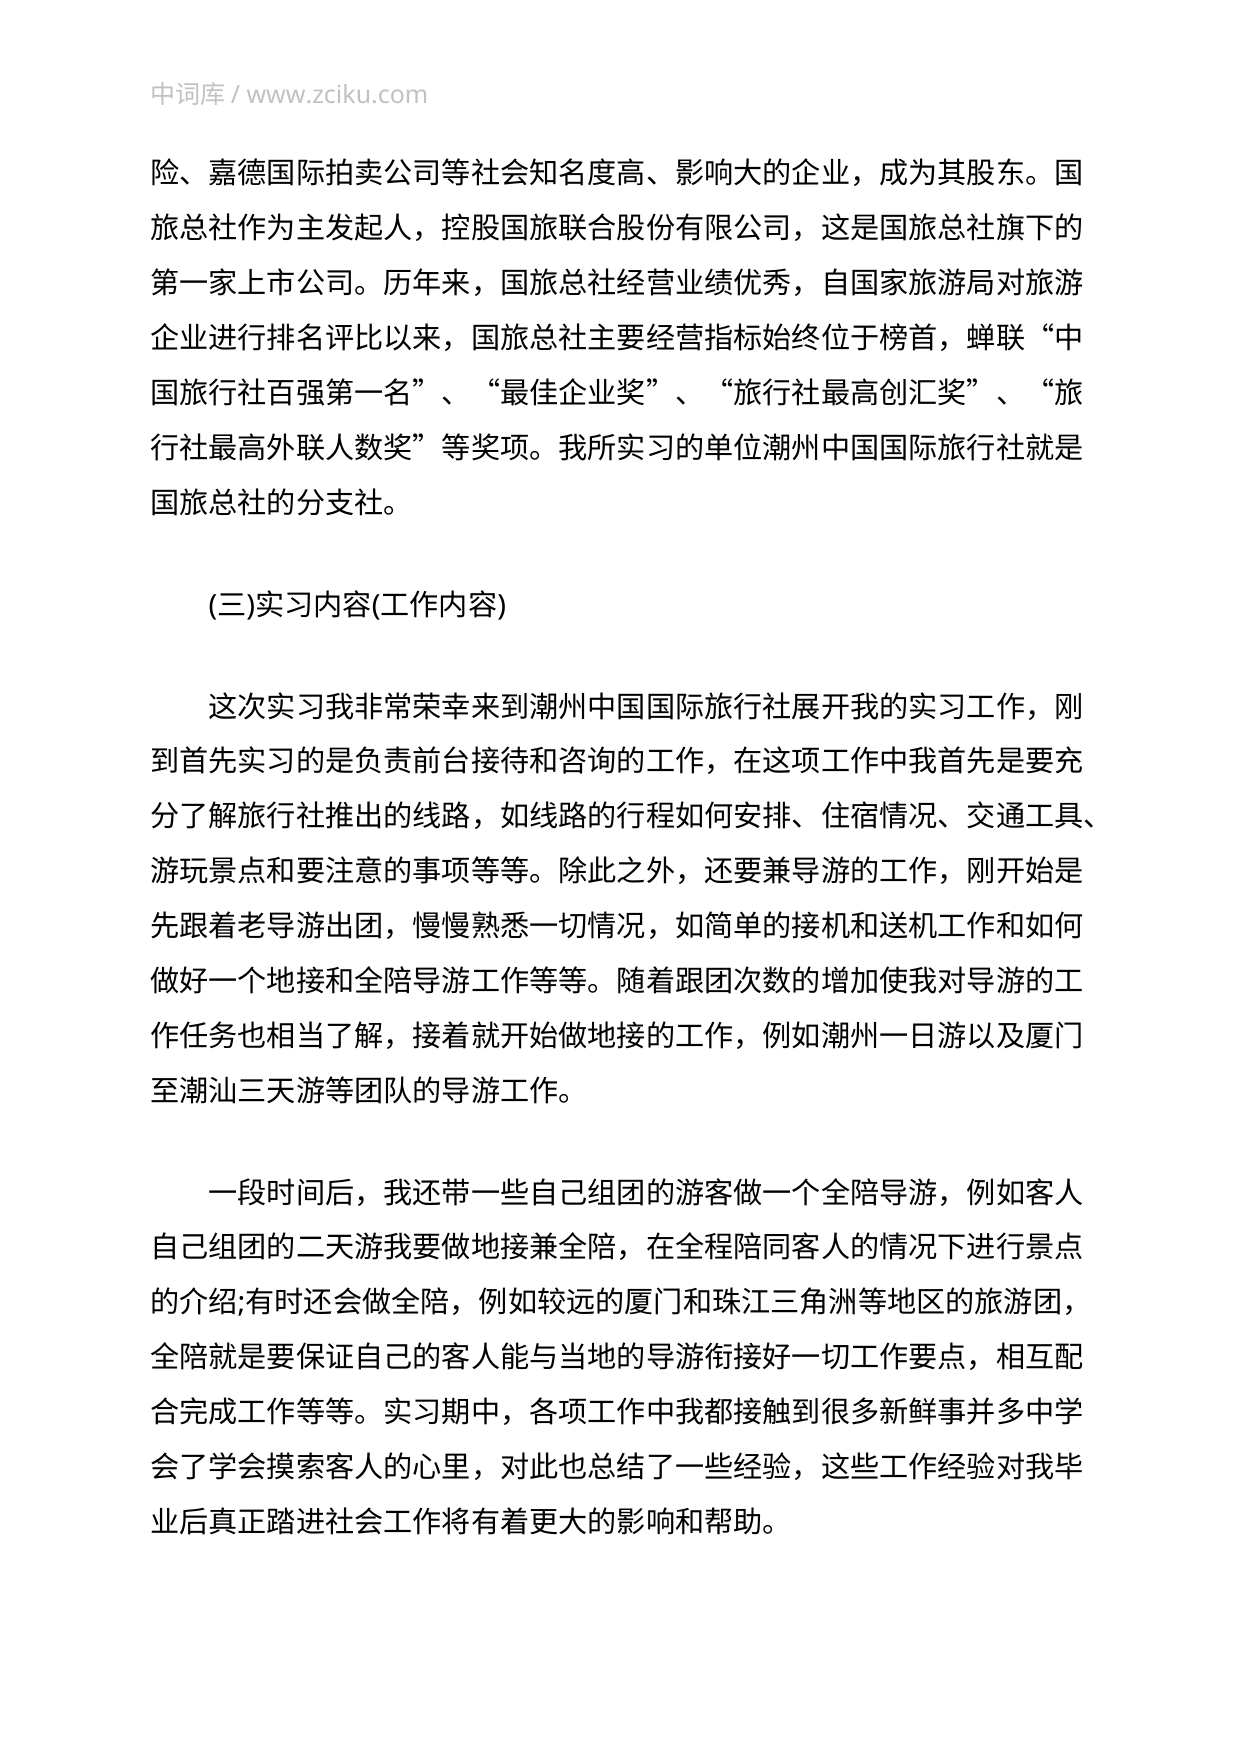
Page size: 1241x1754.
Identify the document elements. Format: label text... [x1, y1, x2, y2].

text 一段时间后，我还带一些自己组团的游客做一个全陪导游，例如客人自己组团的二天游我要做地接兼全陪，在全程陪同客人的情况下进行景点的介绍;有时还会做全陪，例如较远的厦门和珠江三角洲等地区的旅游团，全陪就是要保证自己的客人能与当地的导游衔接好一切工作要点，相互配合完成工作等等。实习期中，各项工作中我都接触到很多新鲜事并多中学会了学会摸索客人的心里，对此也总结了一些经验，这些工作经验对我毕业后真正踏进社会工作将有着更大的影响和帮助。 [150, 1169, 1090, 1541]
text 这次实习我非常荣幸来到潮州中国国际旅行社展开我的实习工作，刚到首先实习的是负责前台接待和咨询的工作，在这项工作中我首先是要充分了解旅行社推出的线路，如线路的行程如何安排、住宿情况、交通工具、游玩景点和要注意的事项等等。除此之外，还要兼导游的工作，刚开始是先跟着老导游出团，慢慢熟悉一切情况，如简单的接机和送机工作和如何做好一个地接和全陪导游工作等等。随着跟团次数的增加使我对导游的工作任务也相当了解，接着就开始做地接的工作，例如潮州一日游以及厦门至潮汕三天游等团队的导游工作。 [150, 683, 1090, 1110]
text (三)实习内容(工作内容) [150, 581, 1090, 623]
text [150, 150, 1090, 522]
